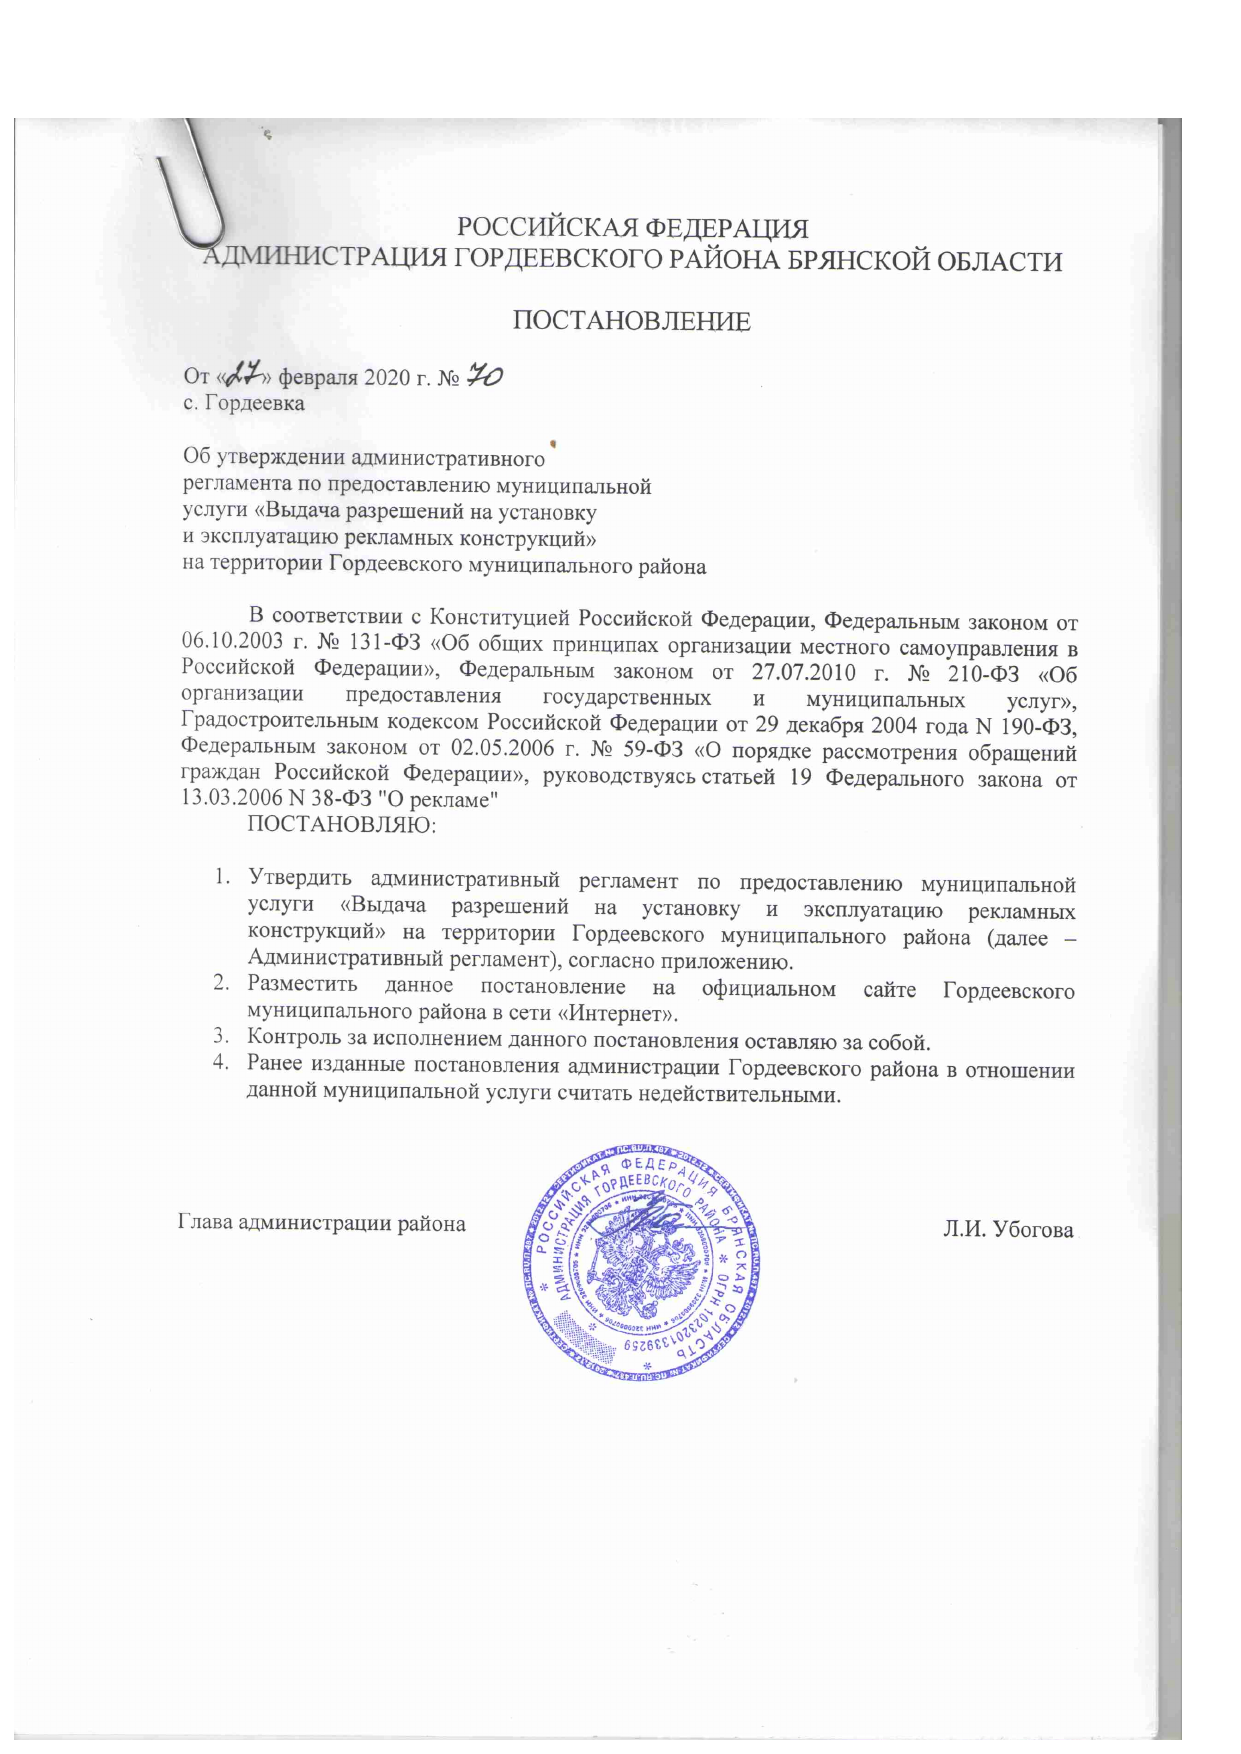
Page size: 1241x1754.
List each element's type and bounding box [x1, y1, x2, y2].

picture [14, 118, 1182, 1740]
